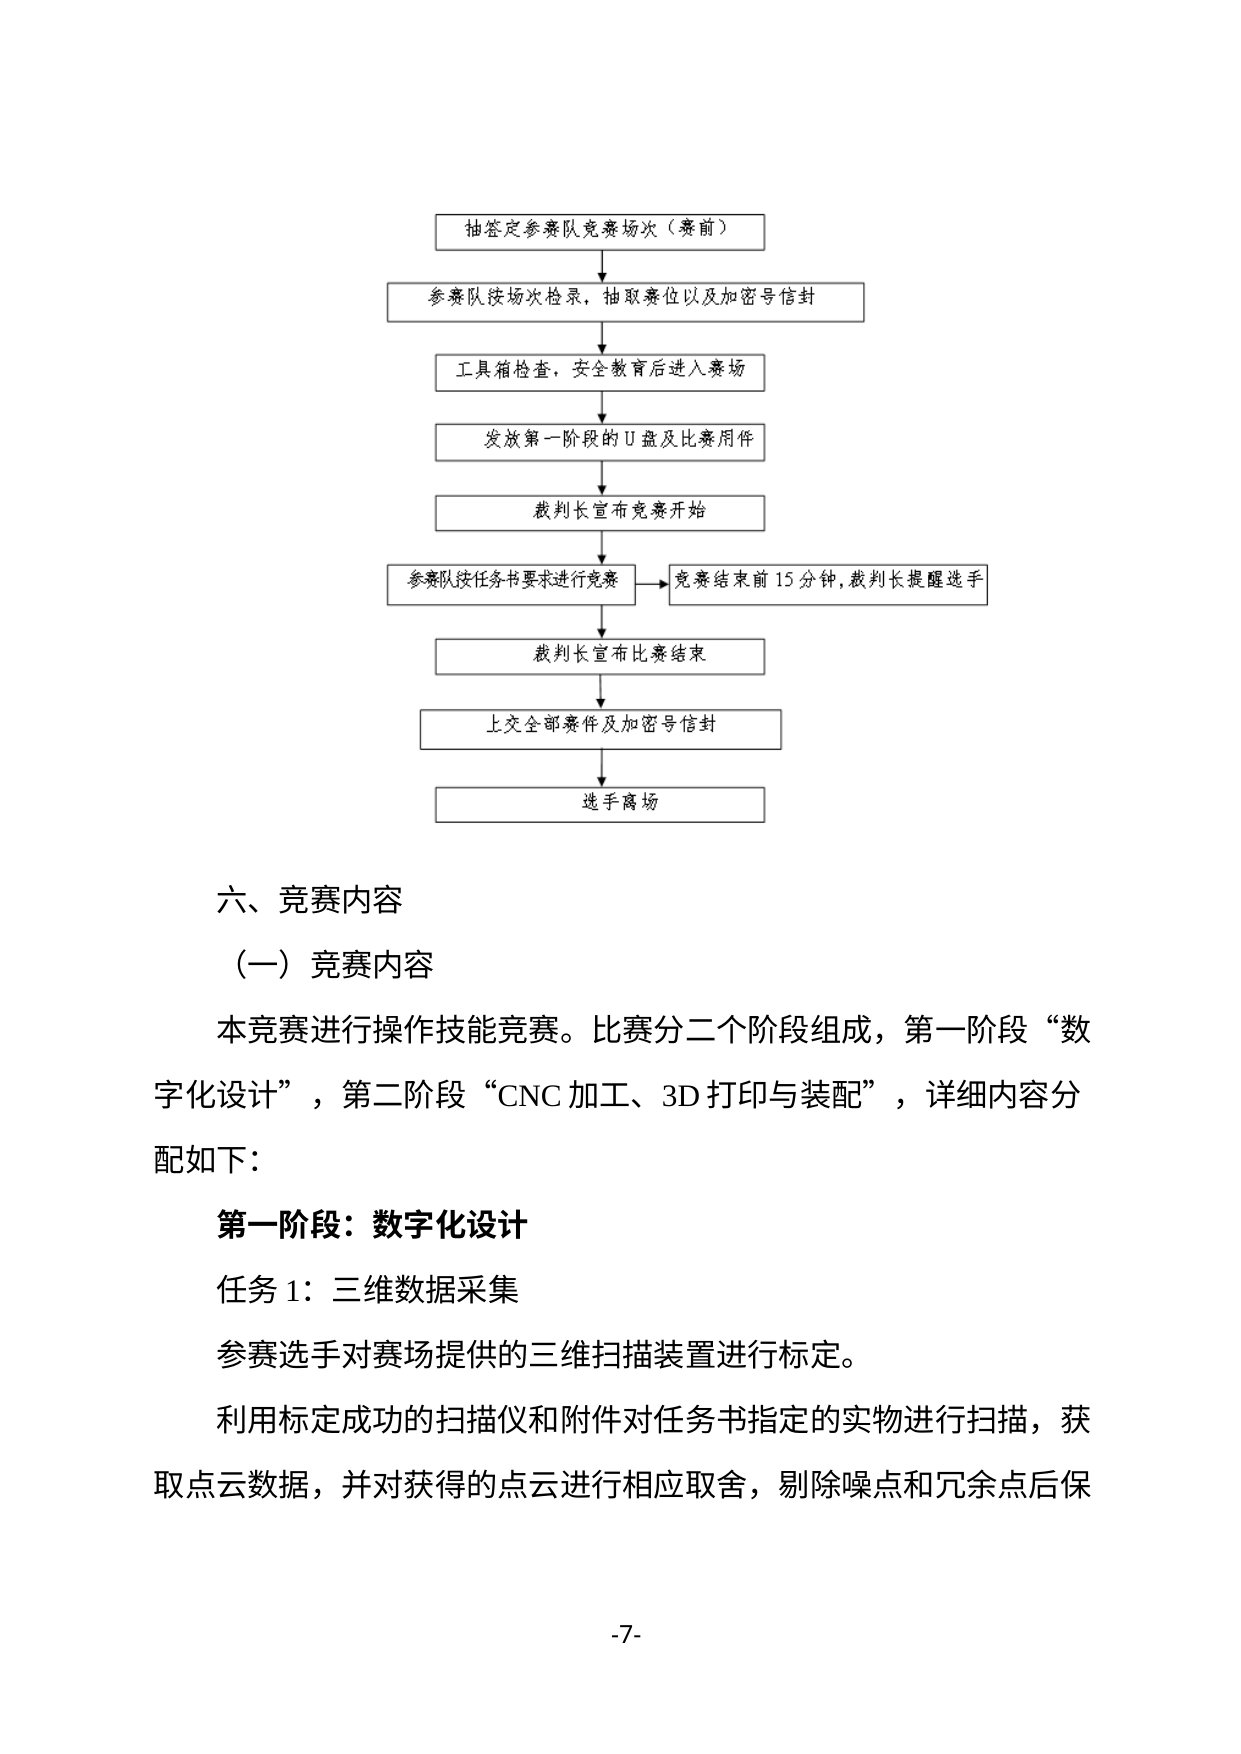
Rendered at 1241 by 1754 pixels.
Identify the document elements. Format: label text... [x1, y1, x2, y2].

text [153, 1385, 1098, 1515]
subtitle 六、竞赛内容 [153, 865, 1098, 930]
text 第一阶段：数字化设计 [153, 1190, 1098, 1255]
text 参赛选手对赛场提供的三维扫描装置进行标定。 [153, 1320, 1098, 1385]
text （一）竞赛内容 [153, 930, 1098, 995]
text 本竞赛进行操作技能竞赛。比赛分二个阶段组成，第一阶段“数字化设计”，第二阶段“CNC加工、3D打印与装配”，详细内容分配如下： [153, 995, 1098, 1190]
picture [311, 200, 1004, 832]
text 任务1：三维数据采集 [153, 1255, 1098, 1320]
